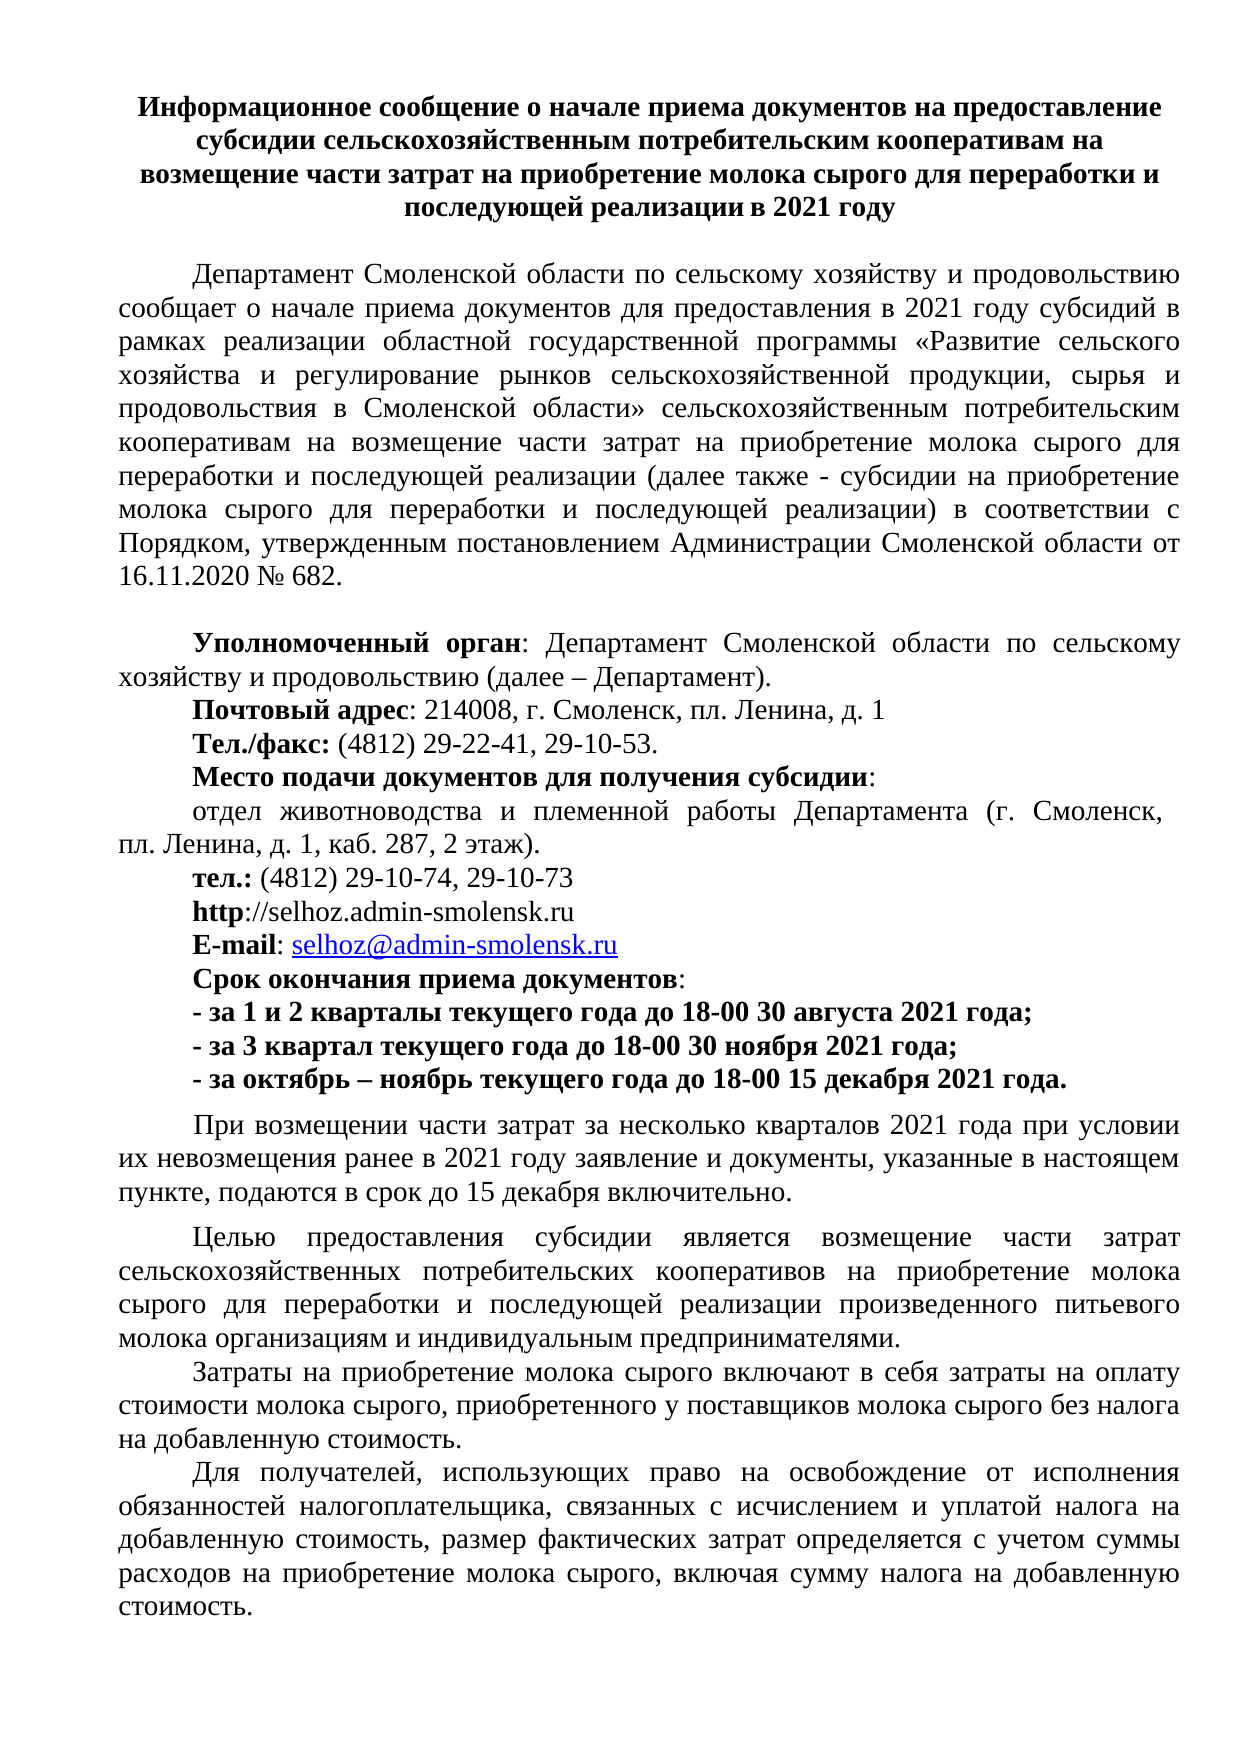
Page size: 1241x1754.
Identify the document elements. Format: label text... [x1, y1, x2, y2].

text Для получателей, использующих право на освобождение от исполнения обязанностей налогоплательщика, связанных с исчислением и уплатой налога на добавленную стоимость, размер фактических затрат определяется с учетом суммы расходов на приобретение молока сырого, включая сумму налога на добавленную стоимость. [118, 1454, 1181, 1622]
text отдел животноводства и племенной работы Департамента (г. Смоленск, пл. Ленина, д. 1, каб. 287, 2 этаж). [118, 793, 1181, 860]
text - за октябрь – ноябрь текущего года до 18-00 15 декабря 2021 года. [118, 1061, 1181, 1095]
text Тел./факс: (4812) 29-22-41, 29-10-53. [118, 726, 1181, 759]
text http://selhoz.admin-smolensk.ru [118, 894, 1181, 927]
text Затраты на приобретение молока сырого включают в себя затраты на оплату стоимости молока сырого, приобретенного у поставщиков молока сырого без налога на добавленную стоимость. [118, 1354, 1181, 1454]
text Почтовый адрес: 214008, г. Смоленск, пл. Ленина, д. 1 [118, 692, 1181, 726]
text - за 3 квартал текущего года до 18-00 30 ноября 2021 года; [118, 1028, 1181, 1061]
text Целью предоставления субсидии является возмещение части затрат сельскохозяйственных потребительских кооперативов на приобретение молока сырого для переработки и последующей реализации произведенного питьевого молока организациям и индивидуальным предпринимателями. [118, 1219, 1181, 1354]
text При возмещении части затрат за несколько кварталов 2021 года при условии их невозмещения ранее в 2021 году заявление и документы, указанные в настоящем пункте, подаются в срок до 15 декабря включительно. [118, 1107, 1181, 1207]
text Департамент Смоленской области по сельскому хозяйству и продовольствию сообщает о начале приема документов для предоставления в 2021 году субсидий в рамках реализации областной государственной программы «Развитие сельского хозяйства и регулирование рынков сельскохозяйственной продукции, сырья и продовольствия в Смоленской области» сельскохозяйственным потребительским кооперативам на возмещение части затрат на приобретение молока сырого для переработки и последующей реализации (далее также - субсидии на приобретение молока сырого для переработки и последующей реализации) в соответствии с Порядком, утвержденным постановлением Администрации Смоленской области от 16.11.2020 № 682. [118, 256, 1181, 592]
text Е-mail: selhoz@admin-smolensk.ru [118, 927, 1181, 961]
text Уполномоченный орган: Департамент Смоленской области по сельскому хозяйству и продовольствию (далее – Департамент). [118, 625, 1181, 692]
text Информационное сообщение о начале приема документов на предоставление субсидии сельскохозяйственным потребительским кооперативам на возмещение части затрат на приобретение молока сырого для переработки и последующей реализации в 2021 году [118, 89, 1181, 223]
text Место подачи документов для получения субсидии: [118, 759, 1181, 793]
text Срок окончания приема документов: [118, 961, 1181, 994]
text тел.: (4812) 29-10-74, 29-10-73 [118, 860, 1181, 894]
text - за 1 и 2 кварталы текущего года до 18-00 30 августа 2021 года; [118, 994, 1181, 1028]
